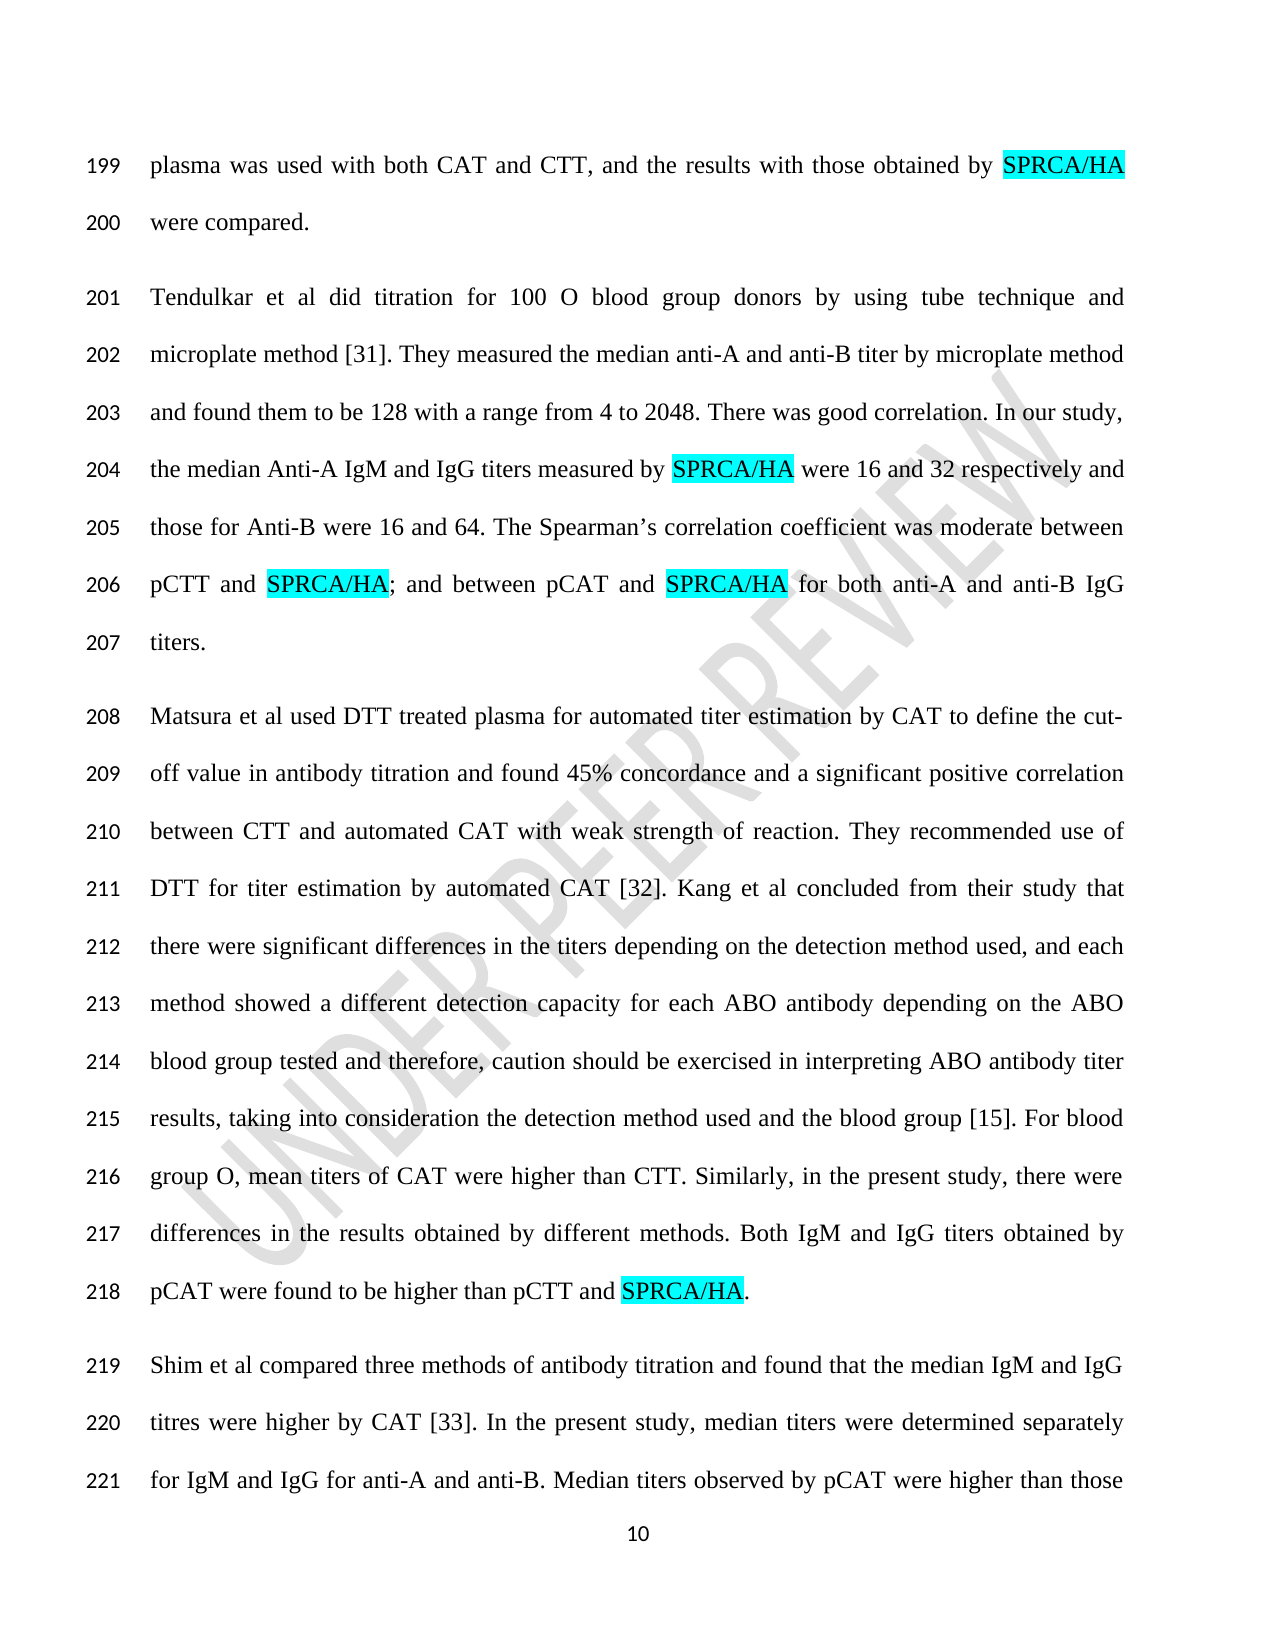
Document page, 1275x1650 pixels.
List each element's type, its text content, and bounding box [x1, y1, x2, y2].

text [150, 150, 1125, 236]
text Tendulkar et al did titration for 100 O blood group donors by using tube technique and microplate method [31]. They measured the median anti-A and anti-B titer by microplate method and found them to be 128 with a range from 4 to 2048. There was good correlation. In our study, the median Anti-A IgM and IgG titers measured by SPRCA/HA were 16 and 32 respectively and those for Anti-B were 16 and 64. The Spearman’s correlation coefficient was moderate between pCTT and SPRCA/HA; and between pCAT and SPRCA/HA for both anti-A and anti-B IgG titers. [150, 282, 1125, 655]
text Matsura et al used DTT treated plasma for automated titer estimation by CAT to define the cut-off value in antibody titration and found 45% concordance and a significant positive correlation between CTT and automated CAT with weak strength of reaction. They recommended use of DTT for titer estimation by automated CAT [32]. Kang et al concluded from their study that there were significant differences in the titers depending on the detection method used, and each method showed a different detection capacity for each ABO antibody depending on the ABO blood group tested and therefore, caution should be exercised in interpreting ABO antibody titer results, taking into consideration the detection method used and the blood group [15]. For blood group O, mean titers of CAT were higher than CTT. Similarly, in the present study, there were differences in the results obtained by different methods. Both IgM and IgG titers obtained by pCAT were found to be higher than pCTT and SPRCA/HA. [150, 701, 1125, 1304]
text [150, 1350, 1125, 1494]
